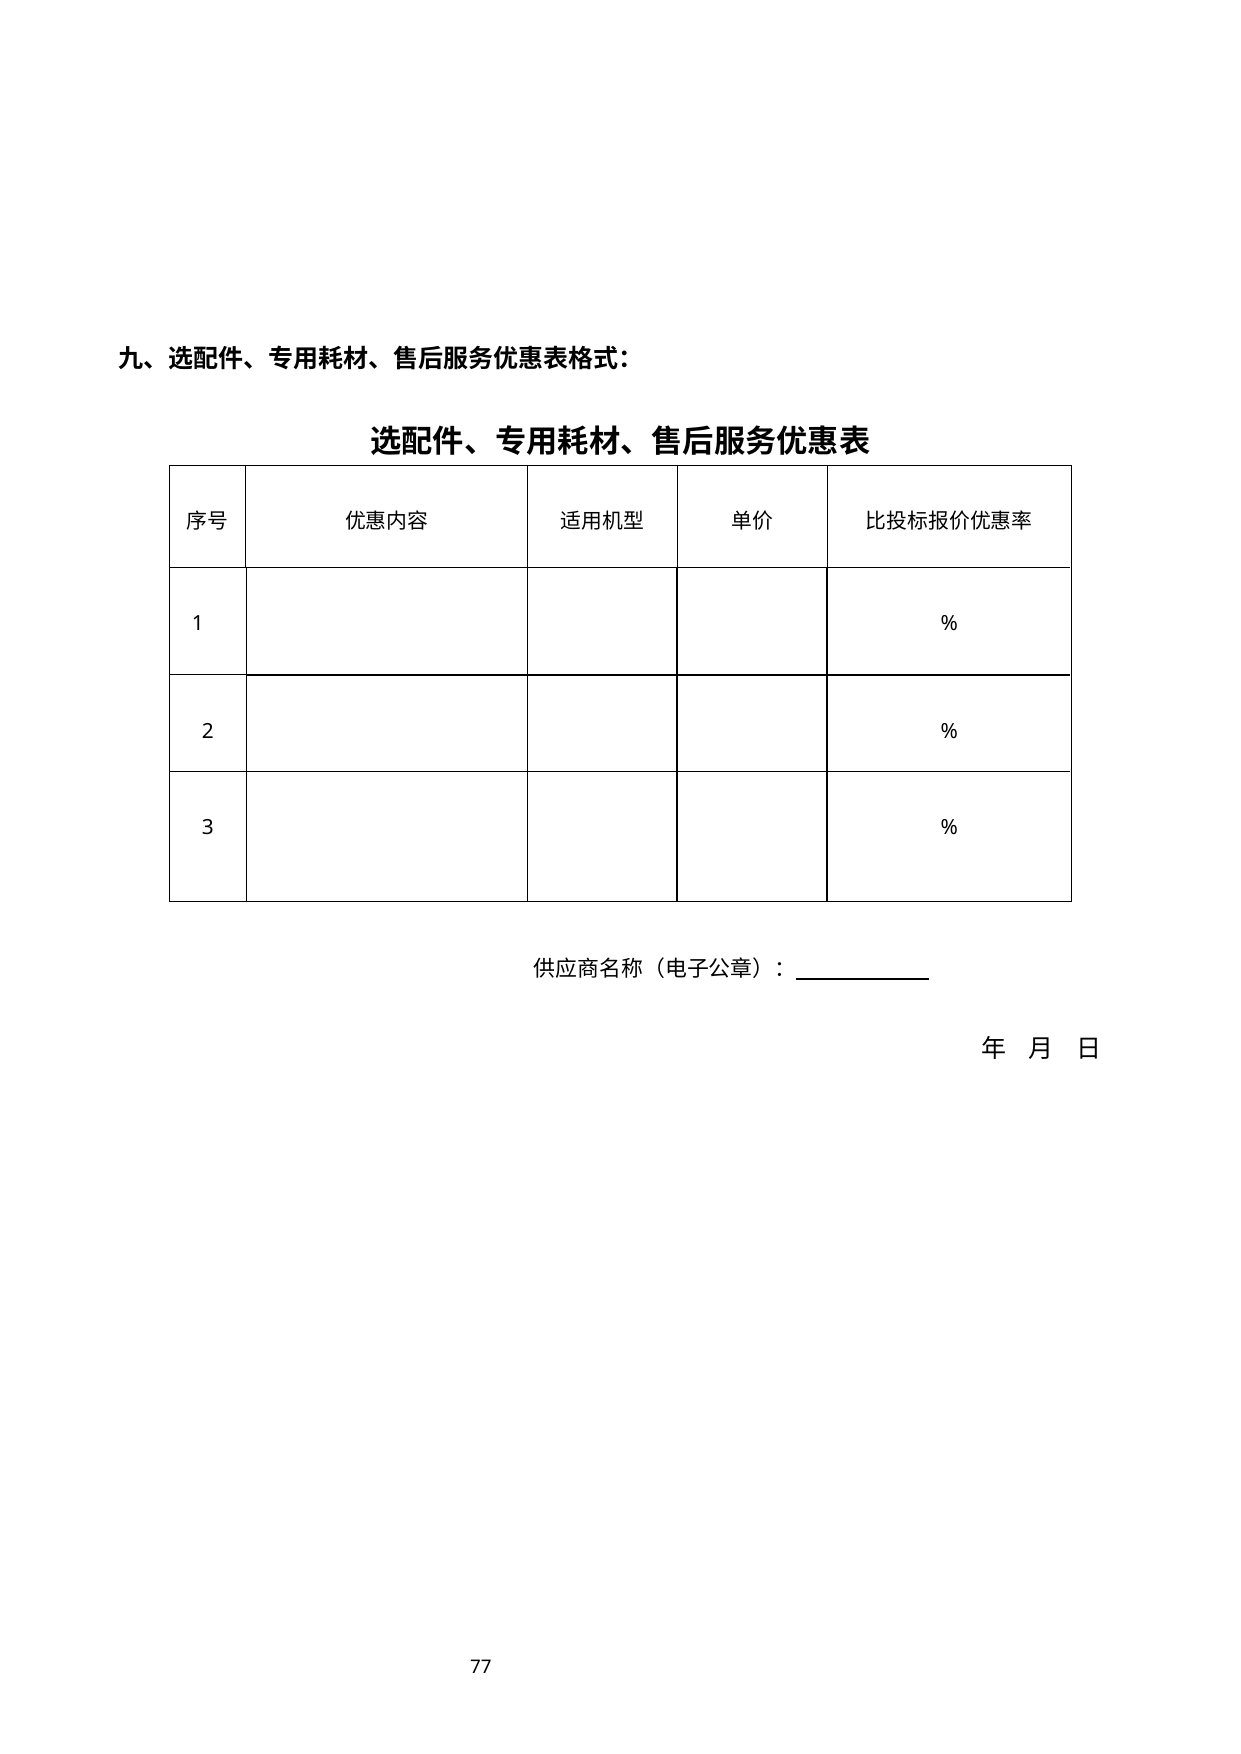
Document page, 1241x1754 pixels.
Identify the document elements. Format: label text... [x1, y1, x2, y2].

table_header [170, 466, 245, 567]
text 供应商名称（电子公章）： [118, 950, 1122, 983]
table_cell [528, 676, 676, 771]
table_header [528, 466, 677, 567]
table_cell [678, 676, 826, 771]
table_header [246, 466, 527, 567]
text 年 月 日 [118, 1014, 1101, 1079]
text 九、选配件、专用耗材、售后服务优惠表格式： [118, 337, 1122, 375]
text 选配件、专用耗材、售后服务优惠表 [118, 423, 1122, 460]
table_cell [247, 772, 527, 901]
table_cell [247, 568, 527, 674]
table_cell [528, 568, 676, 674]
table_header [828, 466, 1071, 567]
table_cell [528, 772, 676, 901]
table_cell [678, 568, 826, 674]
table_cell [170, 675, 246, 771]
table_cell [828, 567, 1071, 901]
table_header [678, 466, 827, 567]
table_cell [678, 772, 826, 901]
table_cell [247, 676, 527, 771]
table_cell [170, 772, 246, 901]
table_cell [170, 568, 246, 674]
